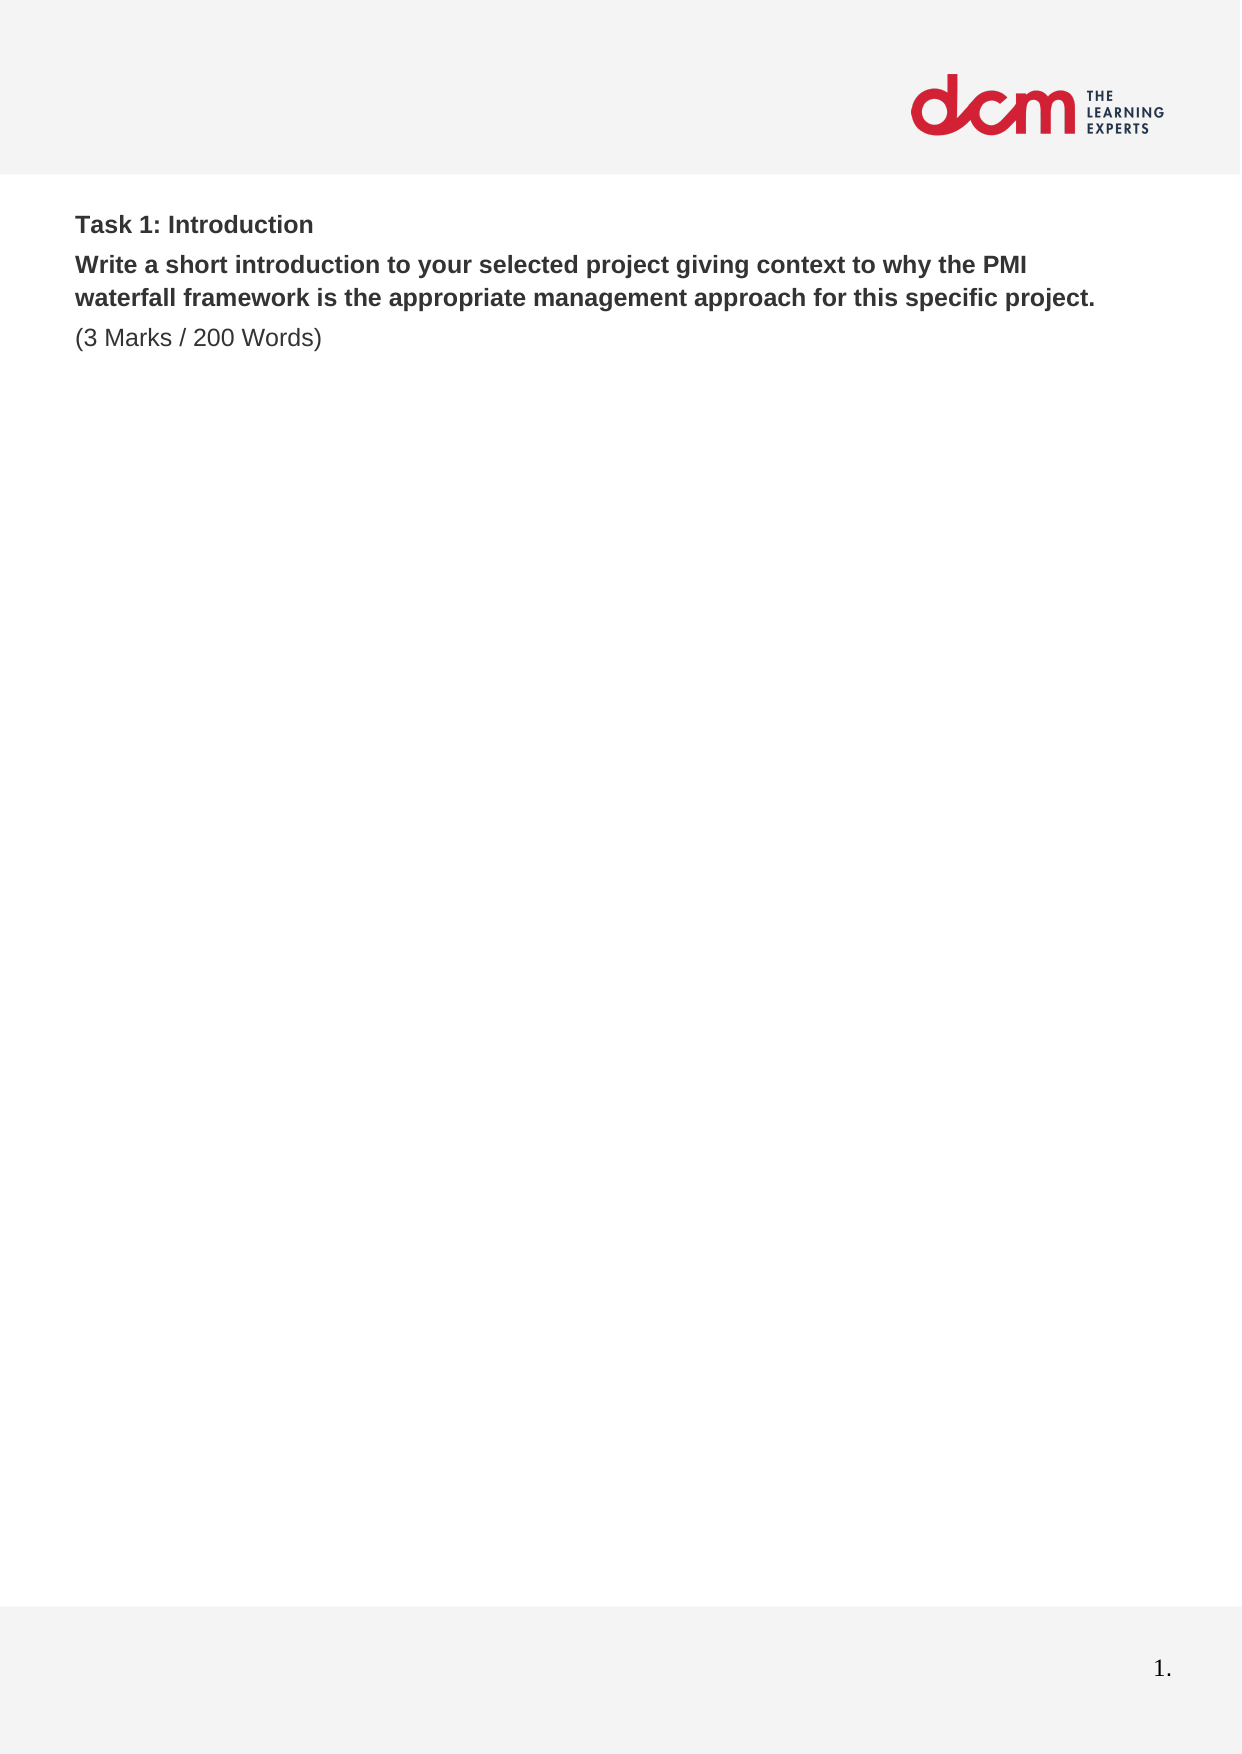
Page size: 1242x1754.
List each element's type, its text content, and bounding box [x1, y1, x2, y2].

text Task 1: Introduction [75, 210, 1126, 239]
text Write a short introduction to your selected project giving context to why the PMI waterfall framework is the appropriate management approach for this specific project. [75, 250, 1126, 312]
text (3 Marks / 200 Words) [75, 323, 1126, 351]
picture [911, 74, 1166, 137]
